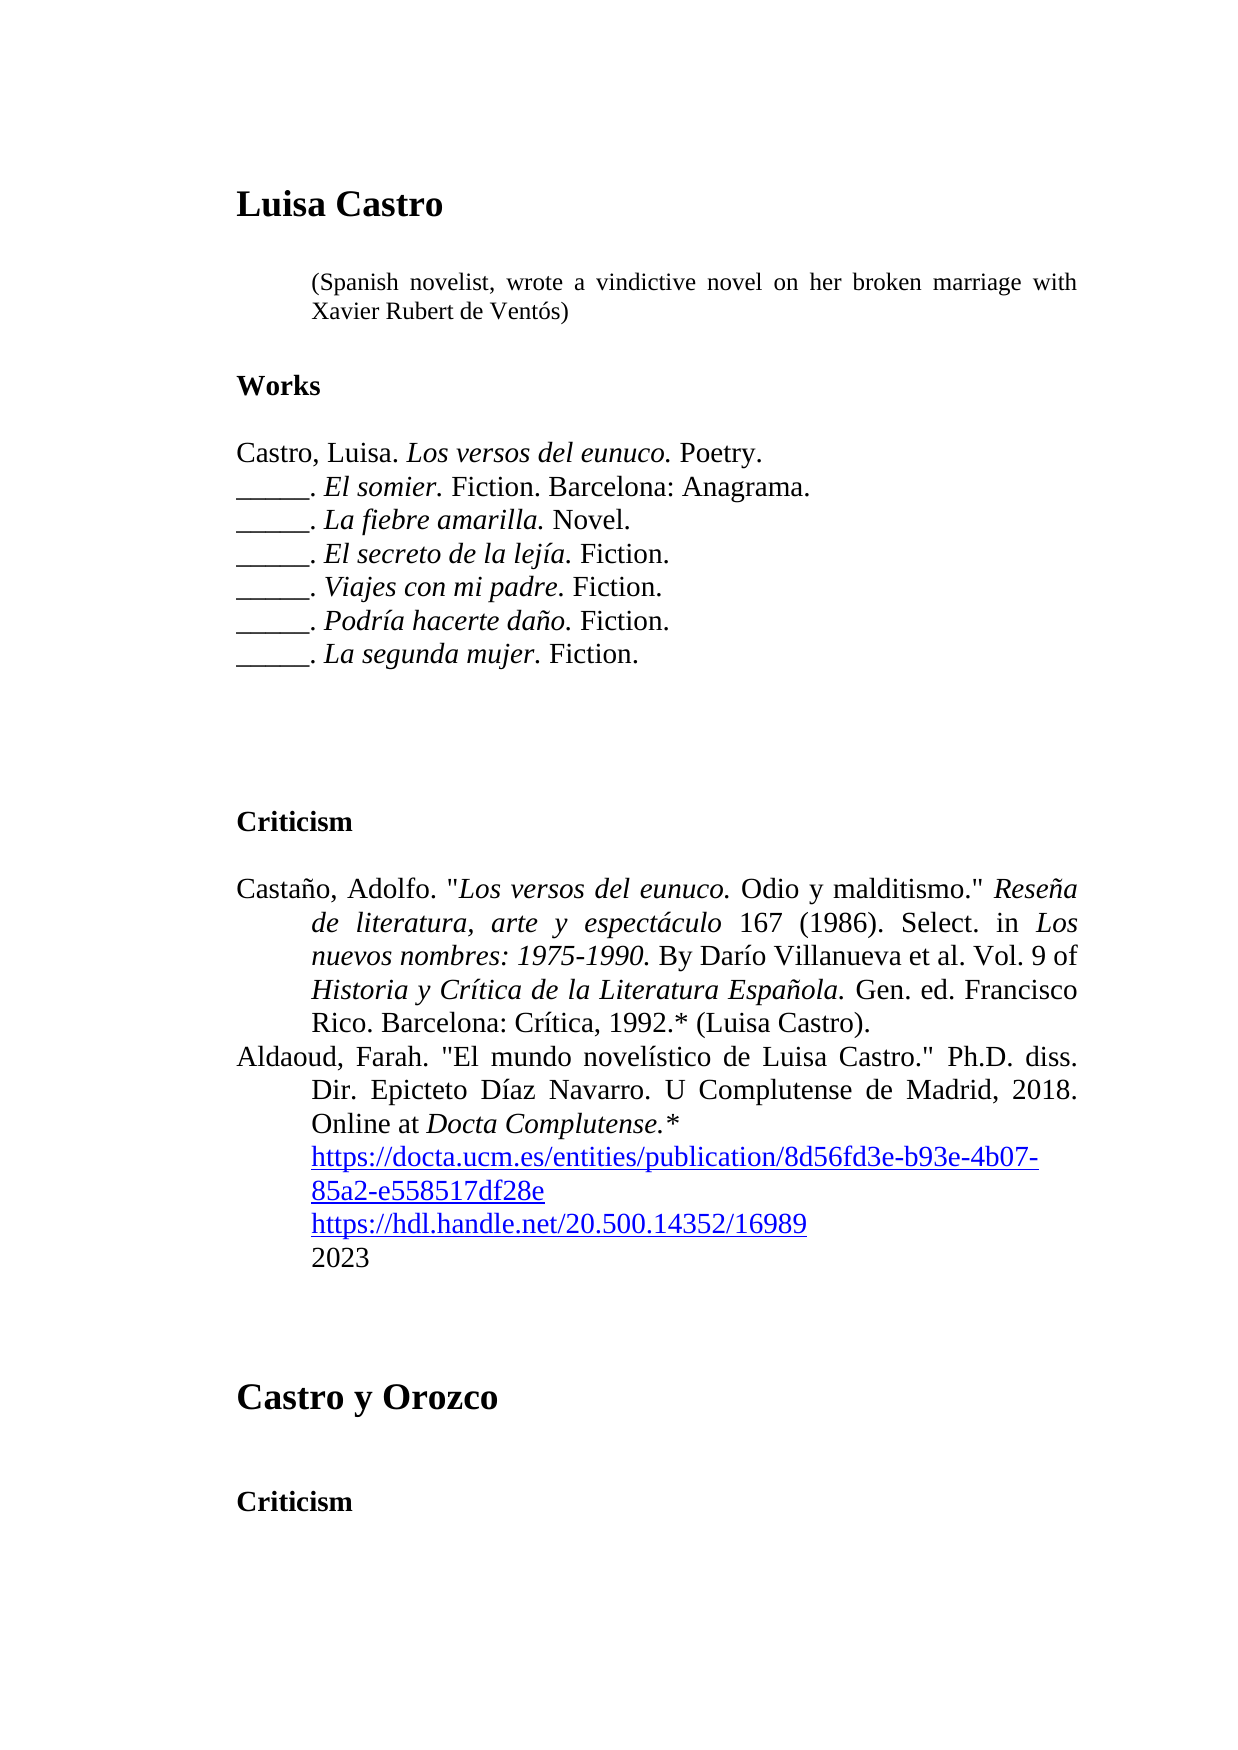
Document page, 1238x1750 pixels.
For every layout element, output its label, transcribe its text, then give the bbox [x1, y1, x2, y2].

text _____. El somier. Fiction. Barcelona: Anagrama. [236, 469, 1078, 502]
text Aldaoud, Farah. "El mundo novelístico de Luisa Castro." Ph.D. diss. Dir. Epicteto Díaz Navarro. U Complutense de Madrid, 2018. Online at Docta Complutense.* [236, 1039, 1078, 1139]
text Castro y Orozco [236, 1374, 1078, 1417]
text https://hdl.handle.net/20.500.14352/16989 [236, 1207, 1078, 1240]
text Castaño, Adolfo. "Los versos del eunuco. Odio y malditismo." Reseña de literatura, arte y espectáculo 167 (1986). Select. in Los nuevos nombres: 1975-1990. By Darío Villanueva et al. Vol. 9 of Historia y Crítica de la Literatura Española. Gen. ed. Francisco Rico. Barcelona: Crítica, 1992.* (Luisa Castro). [236, 871, 1078, 1039]
text _____. Podría hacerte daño. Fiction. [236, 603, 1078, 636]
text _____. Viajes con mi padre. Fiction. [236, 569, 1078, 603]
text (Spanish novelist, wrote a vindictive novel on her broken marriage with Xavier Rubert de Ventós) [236, 267, 1078, 325]
text 2023 [236, 1240, 1078, 1274]
text _____. El secreto de la lejía. Fiction. [236, 536, 1078, 569]
text _____. La segunda mujer. Fiction. [236, 636, 1078, 670]
text Luisa Castro [236, 181, 1078, 224]
text https://docta.ucm.es/entities/publication/8d56fd3e-b93e-4b07-85a2-e558517df28e [236, 1139, 1078, 1207]
text Castro, Luisa. Los versos del eunuco. Poetry. [236, 435, 1078, 469]
text Works [236, 368, 1078, 402]
text Criticism [236, 1484, 1078, 1518]
text Criticism [236, 804, 1078, 838]
text _____. La fiebre amarilla. Novel. [236, 502, 1078, 536]
